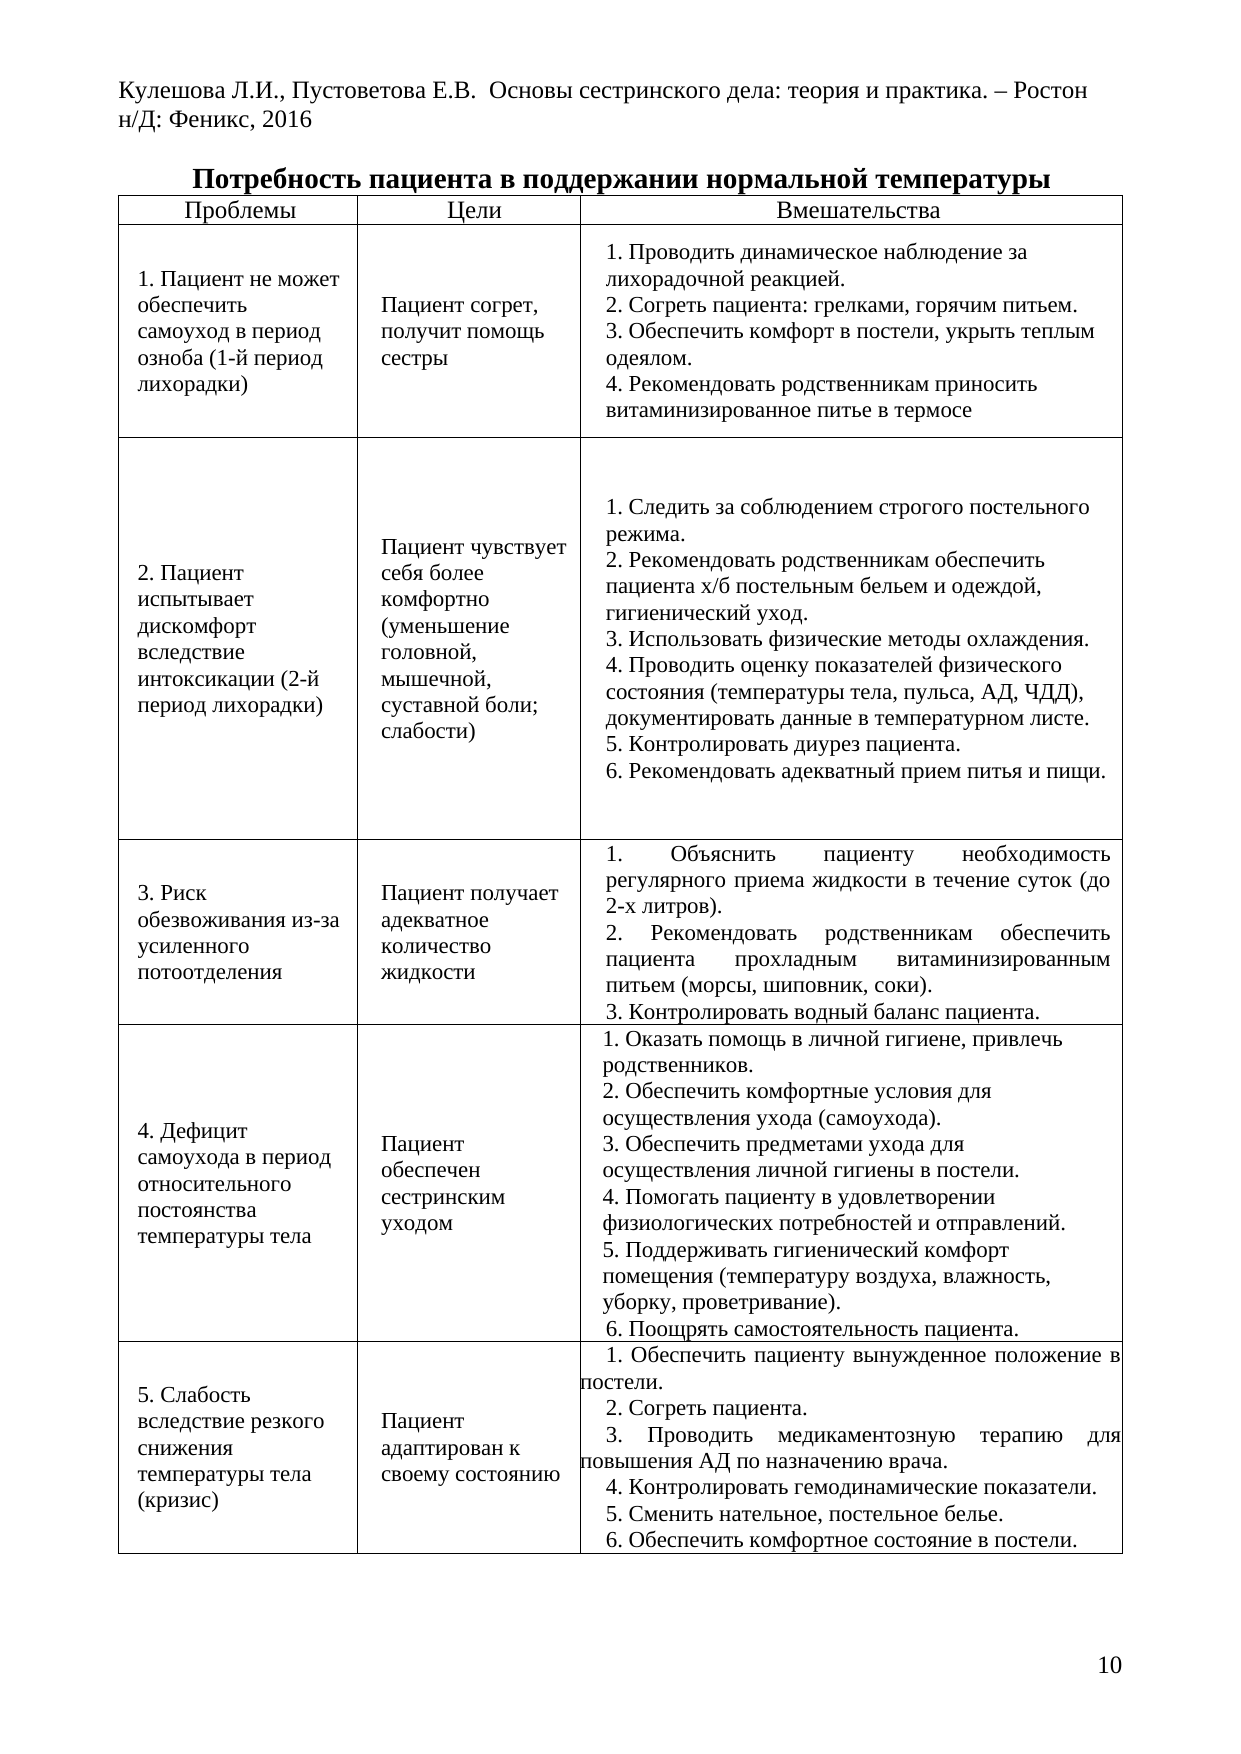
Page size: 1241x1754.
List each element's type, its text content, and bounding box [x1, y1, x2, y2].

table_cell 1. Обеспечить пациенту вынужденное положение в постели. 2. Согреть пациента. 3. Проводить медикаментозную терапию для повышения АД по назначению врача. 4. Контролировать гемодинамические показатели. 5. Сменить нательное, постельное белье. 6. Обеспечить комфортное состояние в постели. [581, 1342, 1122, 1552]
table_cell Пациент получает адекватное количество жидкости [358, 840, 580, 1024]
table_cell 2. Пациент испытывает дискомфорт вследствие интоксикации (2-й период лихорадки) [119, 438, 357, 839]
table_cell 5. Слабость вследствие резкого снижения температуры тела (кризис) [119, 1342, 357, 1552]
table_cell Пациент согрет, получит помощь сестры [358, 225, 580, 437]
table_cell Пациент чувствует себя более комфортно (уменьшение головной, мышечной, суставной боли; слабости) [358, 438, 580, 839]
table_cell 1. Следить за соблюдением строгого постельного режима. 2. Рекомендовать родственникам обеспечить пациента х/б постельным бельем и одеждой, гигиенический уход. 3. Использовать физические методы охлаждения. 4. Проводить оценку показателей физического состояния (температуры тела, пульса, АД, ЧДД), документировать данные в температурном листе. 5. Контролировать диурез пациента. 6. Рекомендовать адекватный прием питья и пищи. [581, 438, 1122, 839]
table_cell 1. Проводить динамическое наблюдение за лихорадочной реакцией. 2. Согреть пациента: грелками, горячим питьем. 3. Обеспечить комфорт в постели, укрыть теплым одеялом. 4. Рекомендовать родственникам приносить витаминизированное питье в термосе [581, 225, 1122, 437]
table_cell 1. Объяснить пациенту необходимость регулярного приема жидкости в течение суток (до 2-х литров). 2. Рекомендовать родственникам обеспечить пациента прохладным витаминизированным питьем (морсы, шиповник, соки). 3. Контролировать водный баланс пациента. [581, 840, 1122, 1024]
table_cell Пациент адаптирован к своему состоянию [358, 1342, 580, 1552]
table_cell 1. Оказать помощь в личной гигиене, привлечь родственников. 2. Обеспечить комфортные условия для осуществления ухода (самоухода). 3. Обеспечить предметами ухода для осуществления личной гигиены в постели. 4. Помогать пациенту в удовлетворении физиологических потребностей и отправлений. 5. Поддерживать гигиенический комфорт помещения (температуру воздуха, влажность, уборку, проветривание). 6. Поощрять самостоятельность пациента. [581, 1025, 1122, 1341]
table_cell 3. Риск обезвоживания из-за усиленного потоотделения [119, 840, 357, 1024]
table_header Вмешательства [581, 196, 1122, 224]
table_cell 4. Дефицит самоухода в период относительного постоянства температуры тела [119, 1025, 357, 1341]
table_header Цели [358, 196, 580, 224]
table_header Проблемы [119, 196, 357, 224]
table_cell 1. Пациент не может обеспечить самоуход в период озноба (1-й период лихорадки) [119, 225, 357, 437]
table_cell Пациент обеспечен сестринским уходом [358, 1025, 580, 1341]
text Потребность пациента в поддержании нормальной температуры [118, 161, 1122, 195]
